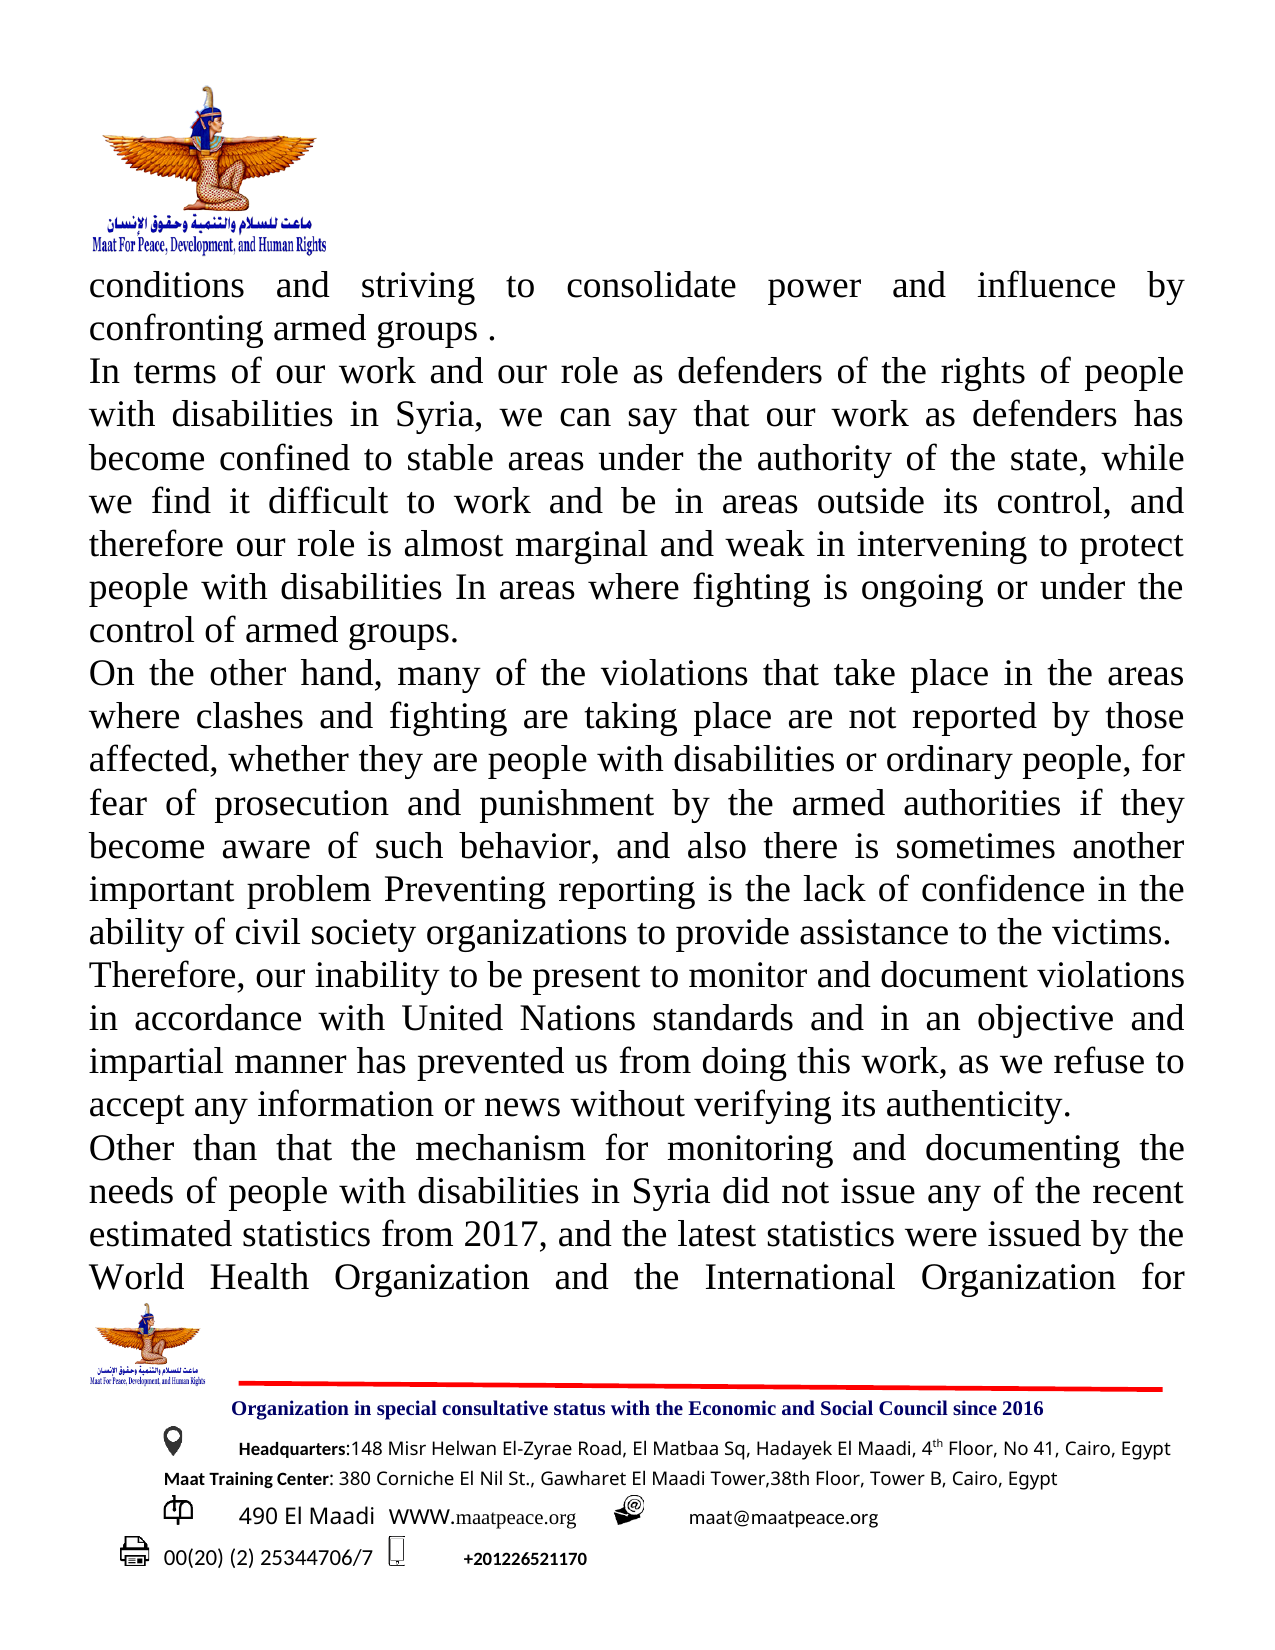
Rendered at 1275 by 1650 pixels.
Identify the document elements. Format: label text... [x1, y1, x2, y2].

picture [163, 1495, 193, 1525]
text Maat for Peace would like to point out that there has been nothing new in the system of legislation and instructions for people with disabilities in Syria, since 2015 no modification or development has been added to this system, and this stems from the state’s preoccupation with its institutions and legislative and executive authorities with the security conditions and striving to consolidate power and influence by confronting armed groups . [89, 262, 1186, 349]
picture [88, 1297, 207, 1390]
text In terms of our work and our role as defenders of the rights of people with disabilities in Syria, we can say that our work as defenders has become confined to stable areas under the authority of the state, while we find it difficult to work and be in areas outside its control, and therefore our role is almost marginal and weak in intervening to protect people with disabilities In areas where fighting is ongoing or under the control of armed groups. [89, 349, 1186, 651]
picture [120, 1536, 150, 1566]
text Therefore, our inability to be present to monitor and document violations in accordance with United Nations standards and in an objective and impartial manner has prevented us from doing this work, as we refuse to accept any information or news without verifying its authenticity. [89, 952, 1186, 1125]
picture [388, 1536, 405, 1566]
picture [163, 1426, 183, 1456]
picture [88, 75, 330, 263]
picture [613, 1495, 644, 1525]
text On the other hand, many of the violations that take place in the areas where clashes and fighting are taking place are not reported by those affected, whether they are people with disabilities or ordinary people, for fear of prosecution and punishment by the armed authorities if they become aware of such behavior, and also there is sometimes another important problem Preventing reporting is the lack of confidence in the ability of civil society organizations to provide assistance to the victims. [89, 651, 1186, 952]
